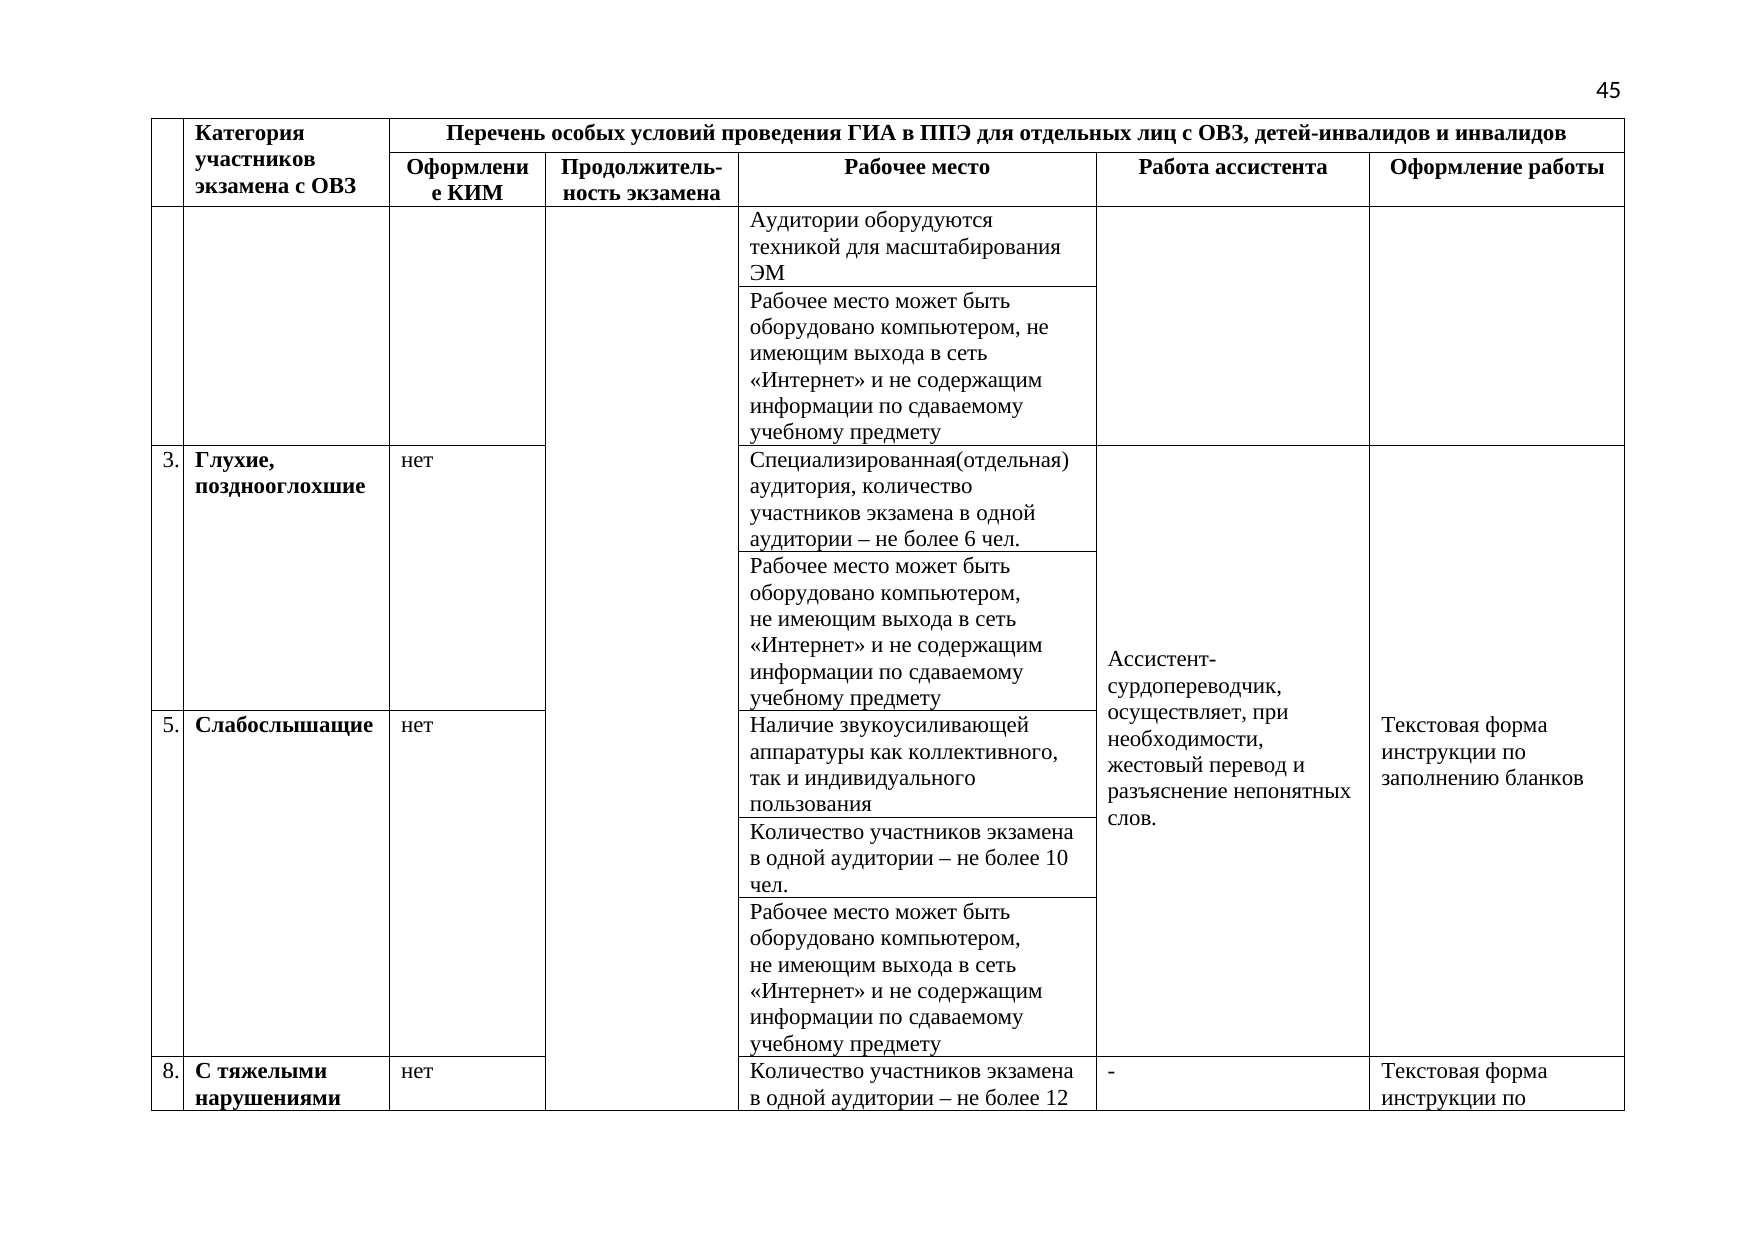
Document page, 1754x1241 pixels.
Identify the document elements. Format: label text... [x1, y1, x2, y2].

table_cell нет [390, 1057, 545, 1110]
table_cell нет [390, 446, 545, 710]
table_header [152, 119, 183, 206]
table_cell Рабочее место может быть оборудовано компьютером, не имеющим выхода в сеть «Интернет» и не содержащим информации по сдаваемому учебному предмету [739, 898, 1096, 1056]
table_cell Оформление КИМ [390, 153, 545, 206]
table_cell - [1097, 1057, 1369, 1110]
table_cell Слабослышащие [184, 711, 389, 1056]
table_cell Наличие звукоусиливающей аппаратуры как коллективного, так и индивидуального пользования [739, 711, 1096, 817]
table_cell [152, 446, 183, 710]
table_cell Рабочее место [739, 153, 1096, 206]
table_cell [152, 711, 183, 1056]
table_cell Продолжитель-ность экзамена [546, 153, 738, 206]
table_cell [152, 1057, 183, 1110]
table_cell Оформление работы [1370, 153, 1624, 206]
table_cell Рабочее место может быть оборудовано компьютером, не имеющим выхода в сеть «Интернет» и не содержащим информации по сдаваемому учебному предмету [739, 552, 1096, 710]
table_cell Рабочее место может быть оборудовано компьютером, не имеющим выхода в сеть «Интернет» и не содержащим информации по сдаваемому учебному предмету [739, 287, 1096, 445]
table_header Категория участников экзамена с ОВЗ [184, 119, 389, 206]
table_cell Работа ассистента [1097, 153, 1369, 206]
table_cell Аудитории оборудуются техникой для масштабирования ЭМ [739, 207, 1096, 286]
table_cell С тяжелыми нарушениями речи [184, 1057, 389, 1110]
table_cell Текстовая форма инструкции по заполнению бланков [1370, 1057, 1624, 1110]
table_cell Количество участников экзамена в одной аудитории – не более 12 чел. [739, 1057, 1096, 1110]
table_cell Специализированная(отдельная) аудитория, количество участников экзамена в одной аудитории – не более 6 чел. [739, 446, 1096, 551]
table_cell Ассистент-сурдопереводчик, осуществляет, при необходимости, жестовый перевод и разъяснение непонятных слов. [1097, 446, 1369, 1056]
table_cell Количество участников экзамена в одной аудитории – не более 10 чел. [739, 818, 1096, 897]
table_cell Глухие, позднооглохшие [184, 446, 389, 710]
table_header Перечень особых условий проведения ГИА в ППЭ для отдельных лиц с ОВЗ, детей-инвалидов и инвалидов [390, 119, 1624, 152]
table_cell нет [390, 711, 545, 1056]
table_cell Текстовая форма инструкции по заполнению бланков [1370, 446, 1624, 1056]
